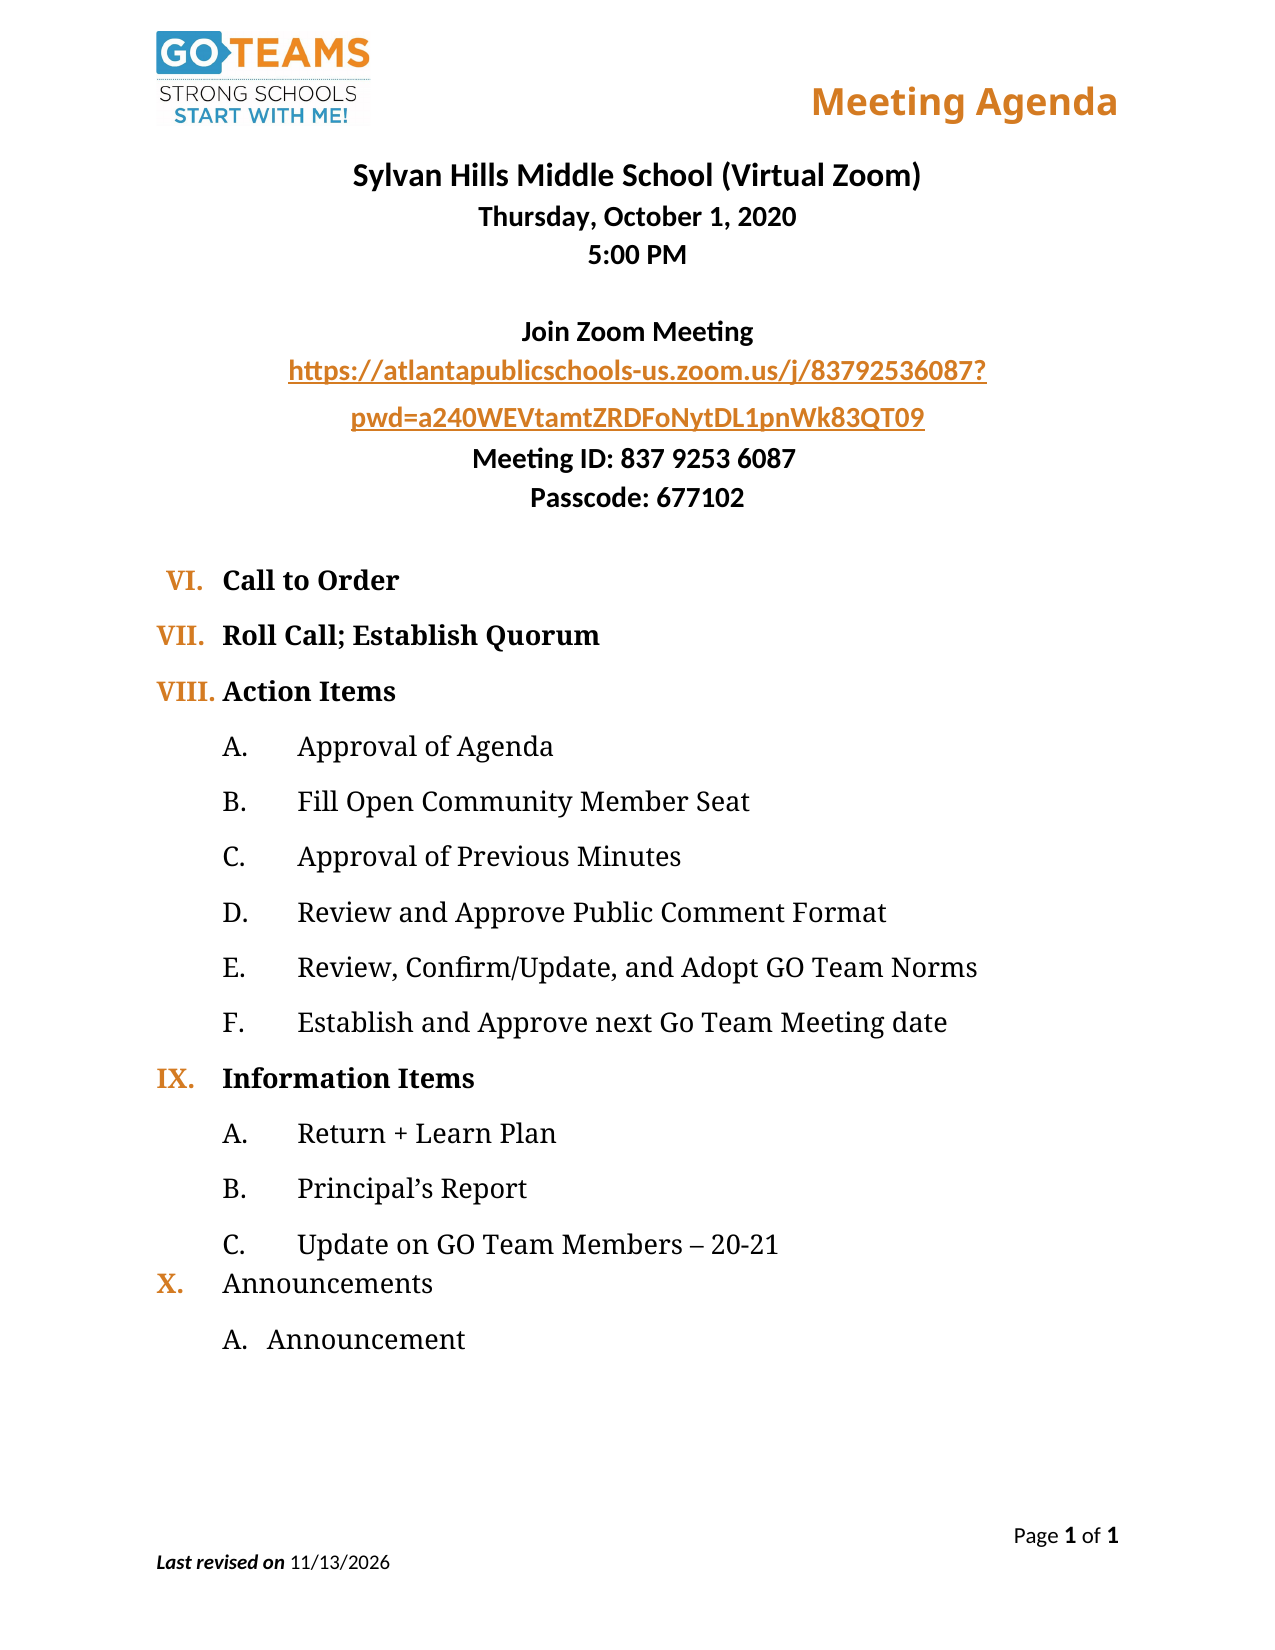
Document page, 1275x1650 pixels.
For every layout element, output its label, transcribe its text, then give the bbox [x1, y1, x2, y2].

text 5:00 PM [156, 236, 1118, 272]
list Approval of Previous Minutes [222, 838, 1118, 875]
list Review and Approve Public Comment Format [222, 893, 1118, 930]
list Return + Learn Plan [222, 1114, 1118, 1151]
text Join Zoom Meeting https://atlantapublicschools-us.zoom.us/j/83792536087?pwd=a240WEVtamtZRDFoNytDL1pnWk83QT09 [156, 313, 1118, 437]
list Establish and Approve next Go Team Meeting date [222, 1004, 1118, 1041]
list Information Items [156, 1059, 1118, 1096]
list Fill Open Community Member Seat [222, 783, 1118, 819]
list Call to Order [166, 561, 1118, 598]
picture [156, 31, 371, 126]
list Action Items [156, 672, 1118, 709]
text Thursday, October 1, 2020 [156, 198, 1118, 234]
list Review, Confirm/Update, and Adopt GO Team Norms [222, 948, 1118, 985]
list Update on GO Team Members – 20-21 [222, 1225, 1118, 1262]
list Approval of Agenda [222, 727, 1118, 764]
text Sylvan Hills Middle School (Virtual Zoom) [156, 154, 1118, 195]
list Announcements [156, 1265, 1118, 1302]
list Roll Call; Establish Quorum [156, 617, 1118, 653]
list Principal’s Report [222, 1170, 1118, 1207]
text Meeting ID: 837 9253 6087 Passcode: 677102 [156, 441, 1118, 514]
list Announcement [222, 1320, 1118, 1357]
